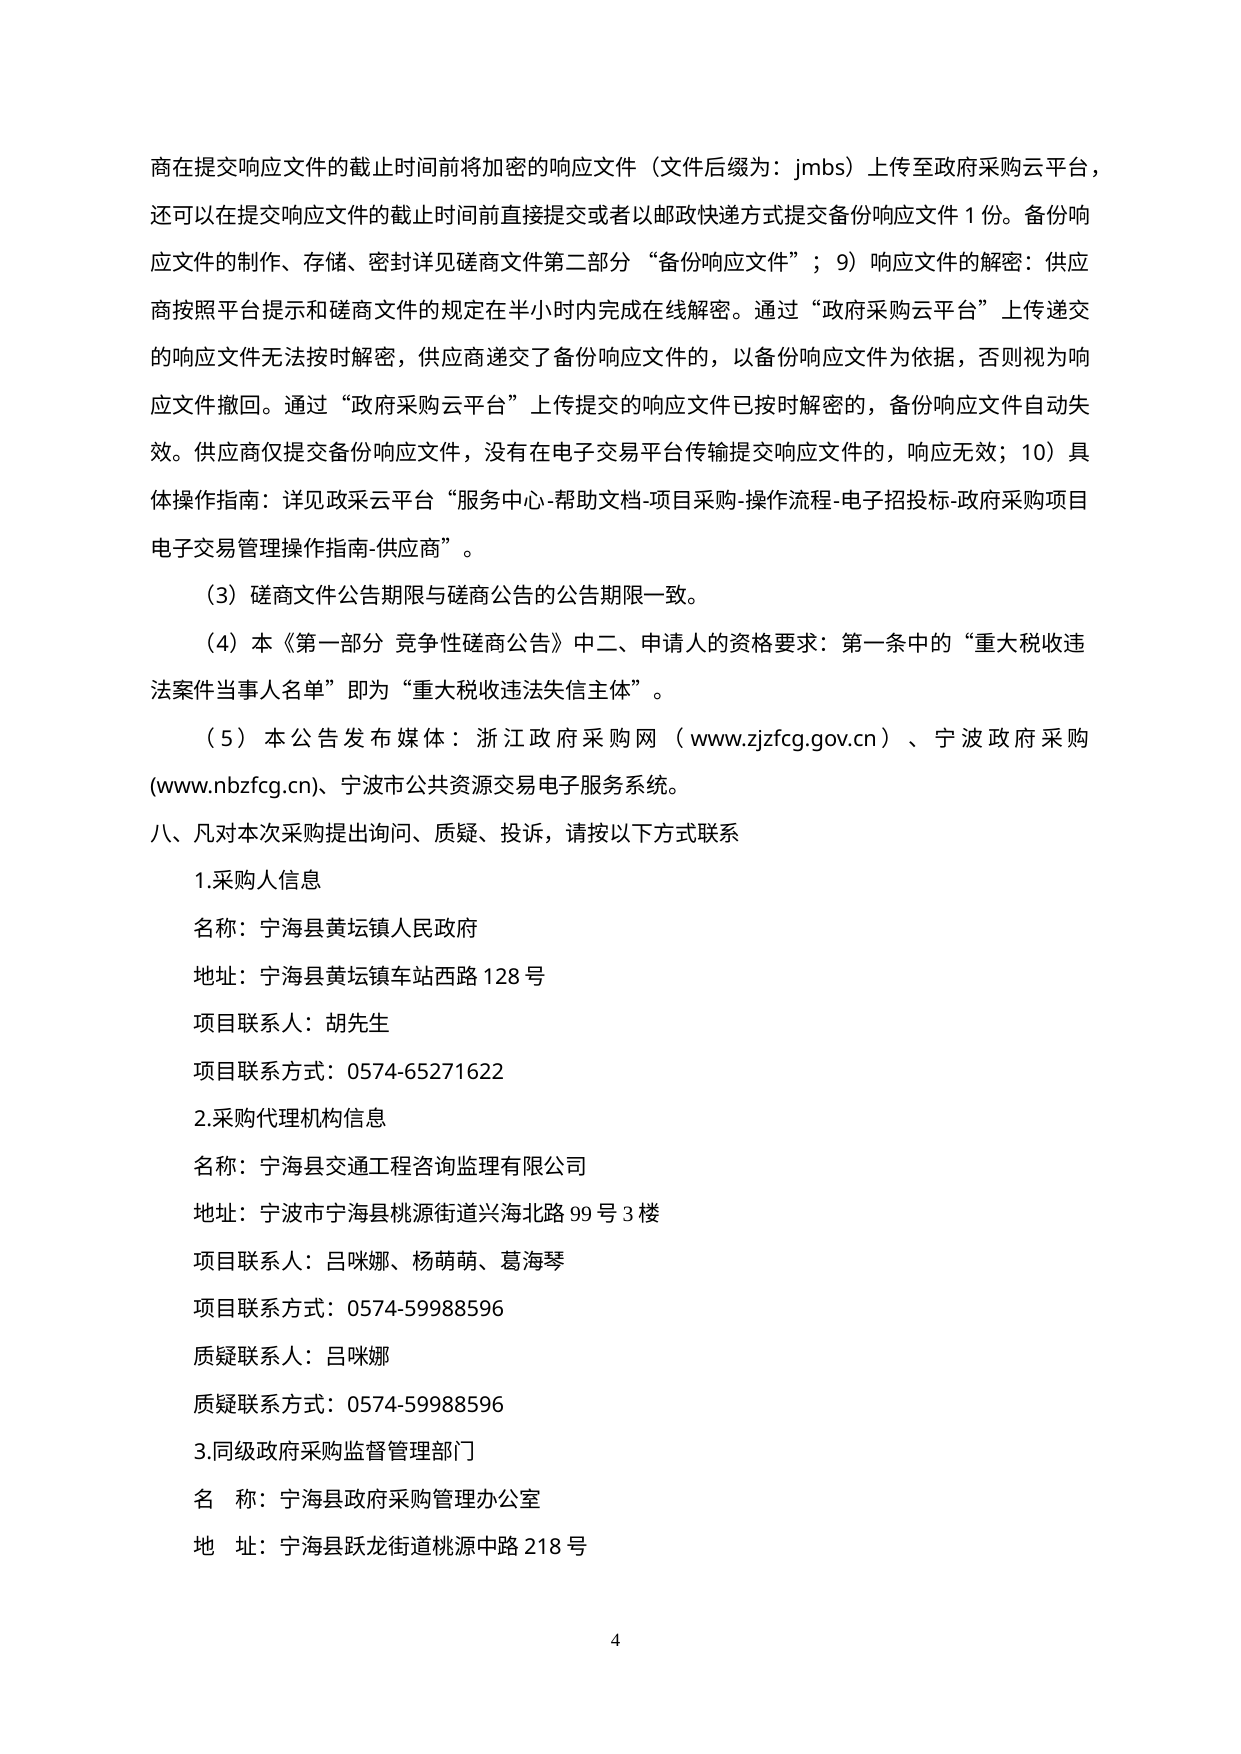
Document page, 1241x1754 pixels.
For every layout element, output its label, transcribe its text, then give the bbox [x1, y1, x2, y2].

text 2.采购代理机构信息 [150, 1101, 1090, 1133]
text 地 址：宁海县跃龙街道桃源中路218号 [150, 1529, 1090, 1561]
text 项目联系人：吕咪娜、杨萌萌、葛海琴 [150, 1244, 1090, 1276]
text （4）本《第一部分 竞争性磋商公告》中二、申请人的资格要求：第一条中的“重大税收违法案件当事人名单”即为“重大税收违法失信主体”。 [150, 626, 1090, 705]
text 地址：宁波市宁海县桃源街道兴海北路99号3楼 [150, 1196, 1090, 1228]
text 质疑联系方式：0574-59988596 [150, 1387, 1090, 1418]
text 名称：宁海县交通工程咨询监理有限公司 [150, 1149, 1090, 1181]
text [150, 150, 1090, 562]
text 项目联系方式：0574-59988596 [150, 1291, 1090, 1323]
text 1.采购人信息 [150, 863, 1090, 895]
text 名称：宁海县黄坛镇人民政府 [150, 911, 1090, 943]
text 八、凡对本次采购提出询问、质疑、投诉，请按以下方式联系 [150, 816, 1090, 848]
text 项目联系人：胡先生 [150, 1006, 1090, 1038]
text 地址：宁海县黄坛镇车站西路128号 [150, 959, 1090, 990]
text （5）本公告发布媒体：浙江政府采购网（www.zjzfcg.gov.cn）、宁波政府采购(www.nbzfcg.cn)、宁波市公共资源交易电子服务系统。 [150, 721, 1090, 800]
text 项目联系方式：0574-65271622 [150, 1054, 1090, 1086]
text 3.同级政府采购监督管理部门 [150, 1434, 1090, 1466]
text 名 称：宁海县政府采购管理办公室 [150, 1482, 1090, 1513]
text 质疑联系人：吕咪娜 [150, 1339, 1090, 1371]
text （3）磋商文件公告期限与磋商公告的公告期限一致。 [150, 578, 1090, 610]
